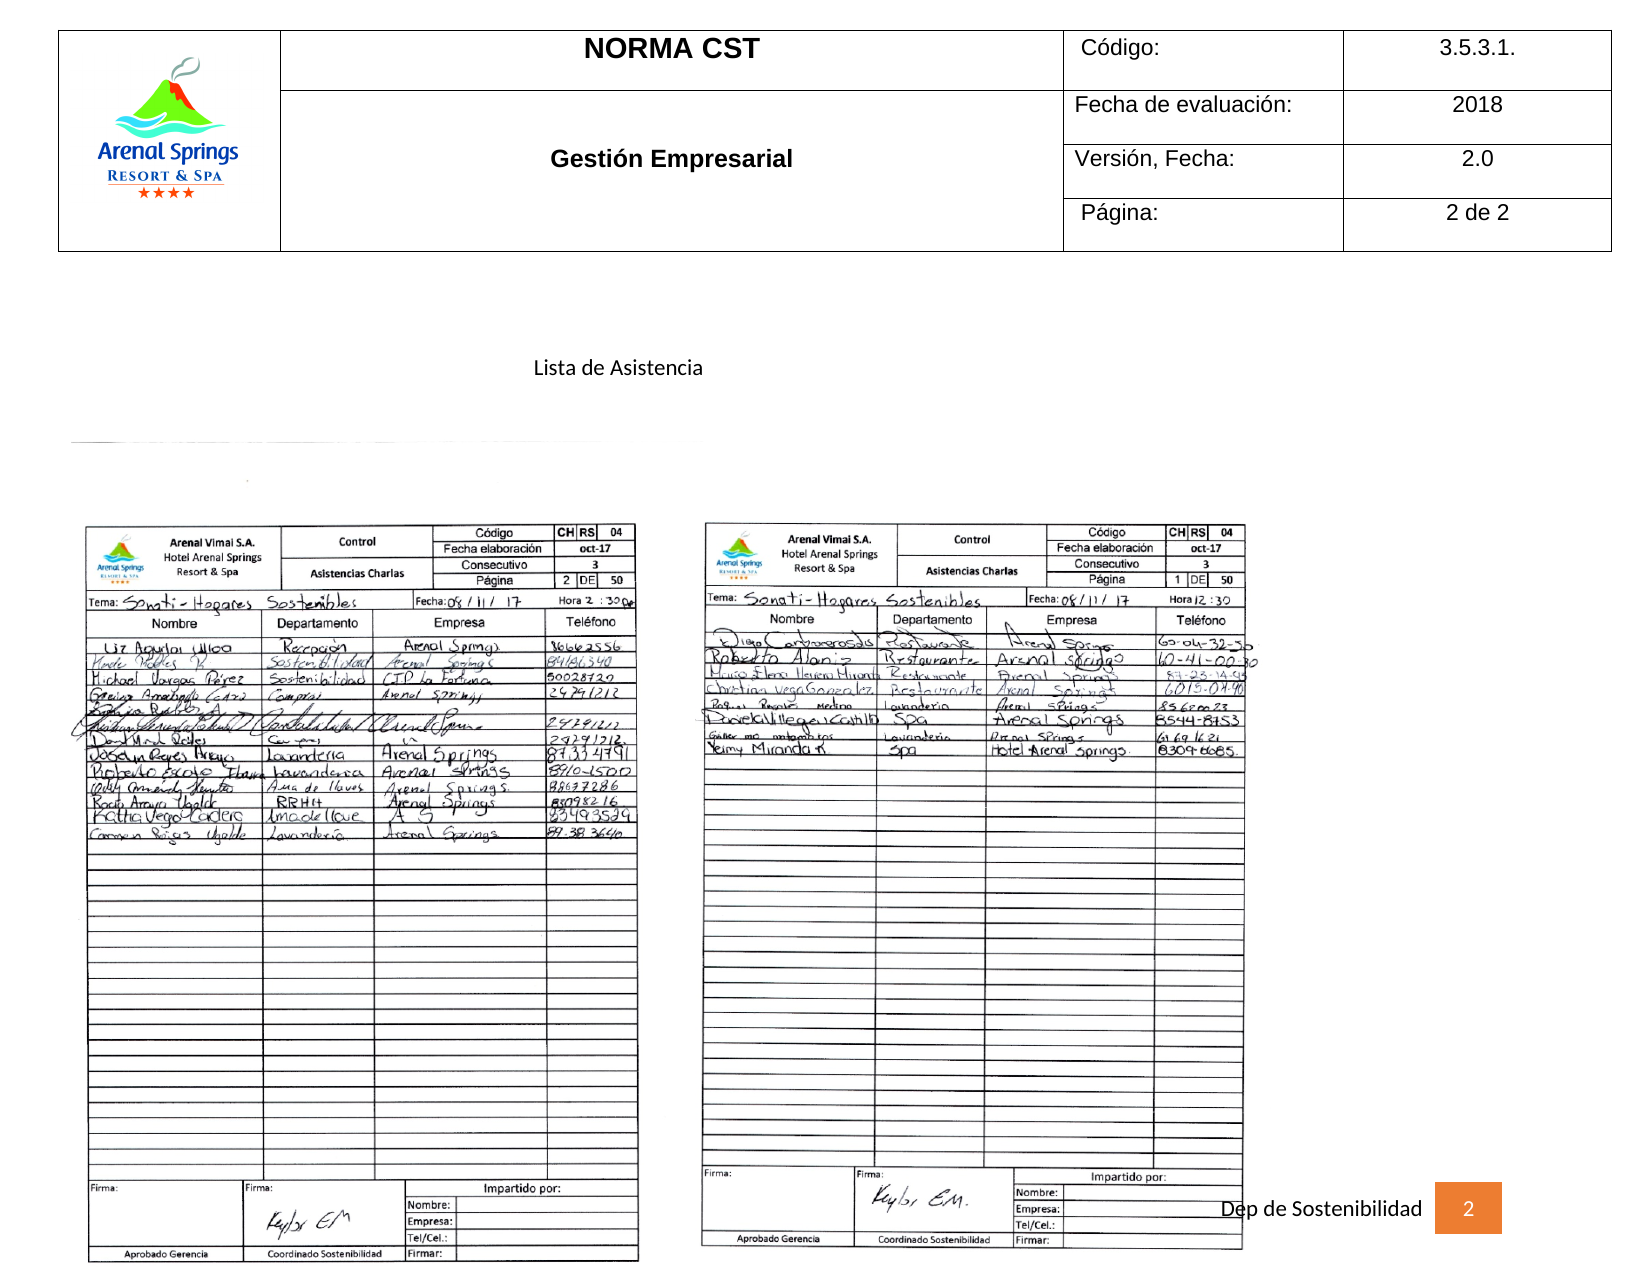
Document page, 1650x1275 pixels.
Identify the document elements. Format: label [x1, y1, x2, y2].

picture [70, 53, 264, 203]
picture [71, 406, 1271, 1275]
picture [1266, 1206, 1271, 1215]
